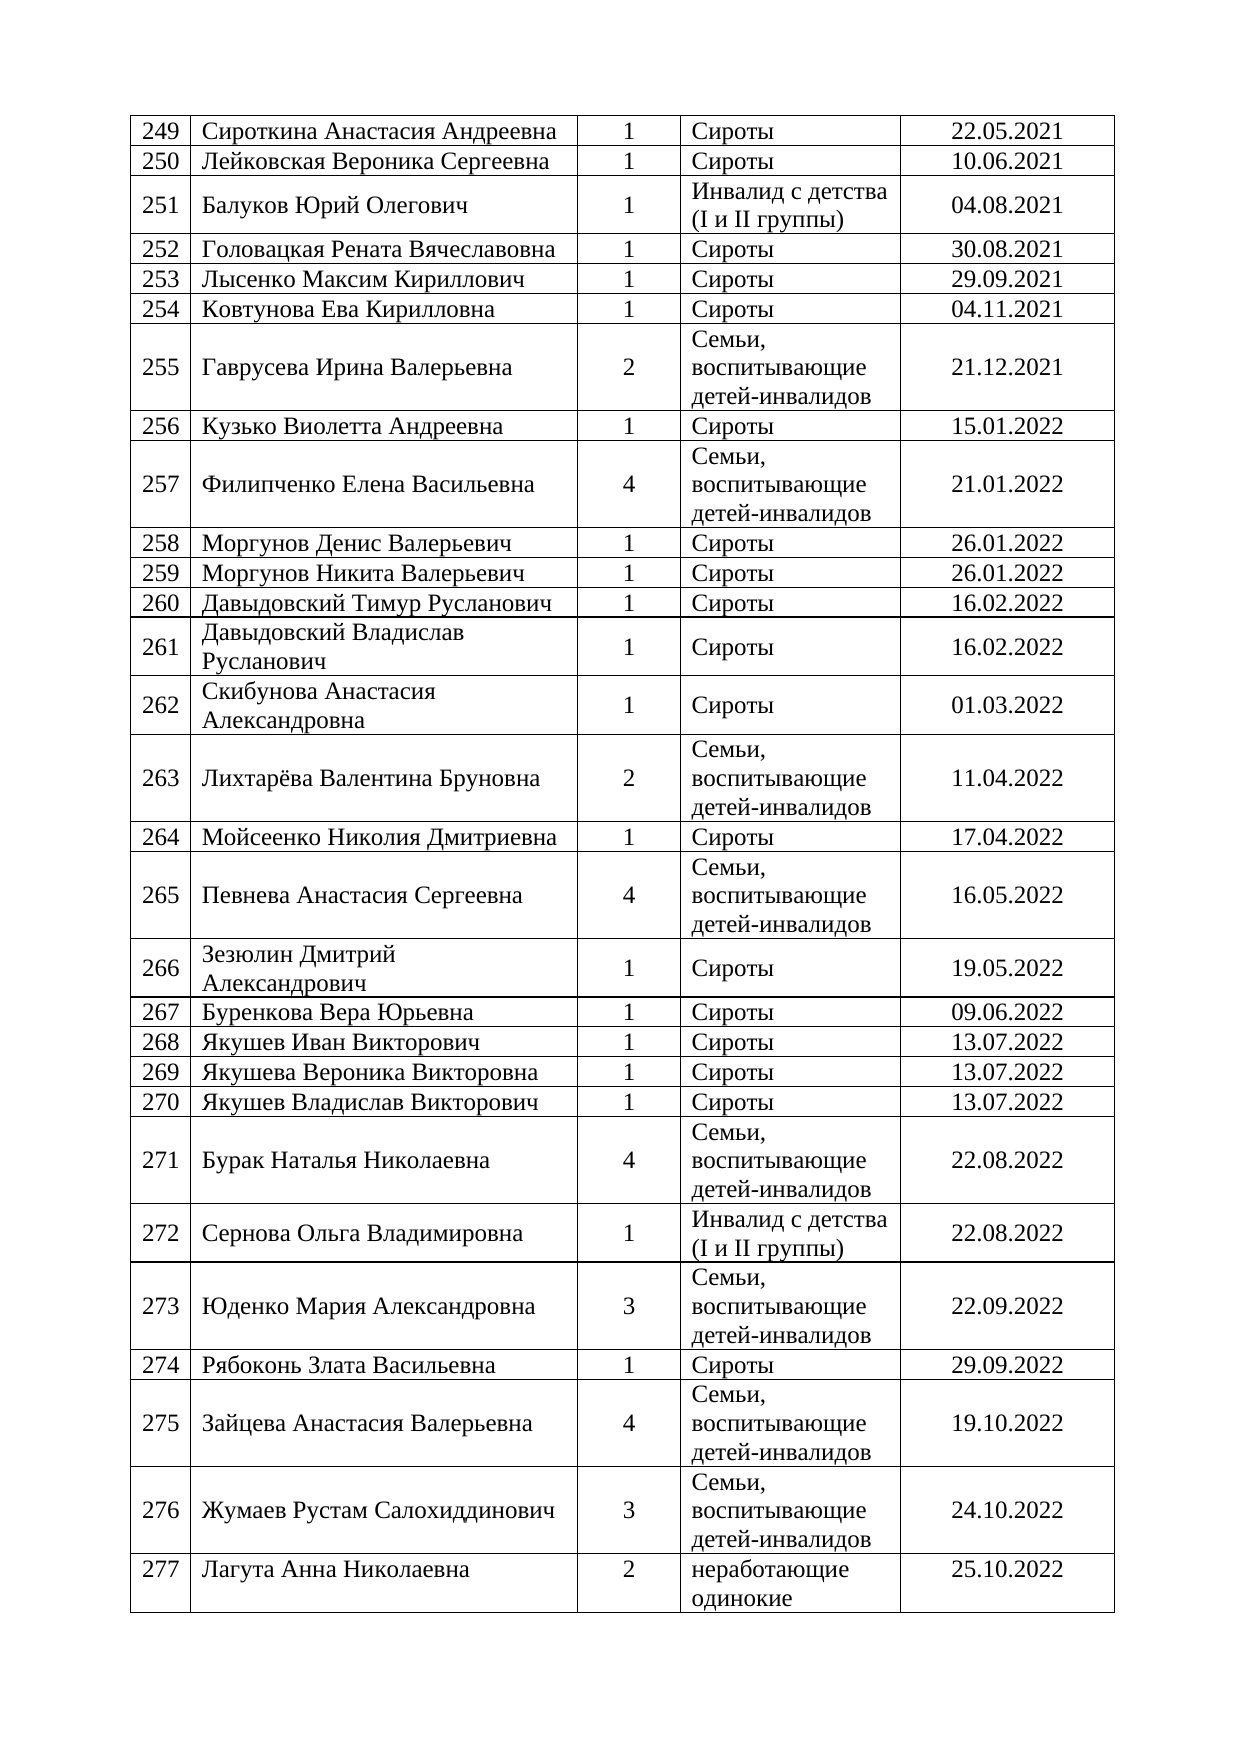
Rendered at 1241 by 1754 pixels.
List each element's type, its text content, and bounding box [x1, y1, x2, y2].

table_cell Якушев Владислав Викторович [191, 1087, 577, 1116]
table_cell 1 [578, 1204, 680, 1261]
table_cell Сироты [681, 676, 900, 733]
table_cell Давыдовский Владислав Русланович [191, 618, 577, 675]
table_cell Скибунова Анастасия Александровна [191, 676, 577, 733]
table_cell 264 [131, 822, 190, 851]
table_cell Буренкова Вера Юрьевна [191, 998, 577, 1026]
table_cell 273 [131, 1263, 190, 1349]
table_cell 258 [131, 528, 190, 557]
table_cell Сироты [681, 264, 900, 293]
table_cell Семьи, воспитывающие детей-инвалидов [681, 852, 900, 938]
table_cell 22.08.2022 [901, 1204, 1114, 1261]
table_cell Сироты [681, 294, 900, 323]
table_cell Певнева Анастасия Сергеевна [191, 852, 577, 938]
table_cell Моргунов Никита Валерьевич [191, 558, 577, 587]
table_cell 1 [578, 1027, 680, 1056]
table_cell 04.11.2021 [901, 294, 1114, 323]
table_cell 21.01.2022 [901, 441, 1114, 527]
table_cell 255 [131, 324, 190, 410]
table_cell 1 [578, 1057, 680, 1086]
table_cell Сироты [681, 822, 900, 851]
table_cell 09.06.2022 [901, 998, 1114, 1026]
table_cell 250 [131, 146, 190, 175]
table_cell Сироты [681, 558, 900, 587]
table_cell 1 [578, 998, 680, 1026]
table_cell Семьи, воспитывающие детей-инвалидов [681, 1117, 900, 1203]
table_cell Якушев Иван Викторович [191, 1027, 577, 1056]
table_cell Сироты [681, 1027, 900, 1056]
table_cell 265 [131, 852, 190, 938]
table_cell Сироты [681, 1350, 900, 1378]
table_cell 1 [578, 264, 680, 293]
table_cell Семьи, воспитывающие детей-инвалидов [681, 324, 900, 410]
table_cell 15.01.2022 [901, 411, 1114, 440]
table_cell Сернова Ольга Владимировна [191, 1204, 577, 1261]
table_cell Сироты [681, 411, 900, 440]
table_cell Семьи, воспитывающие детей-инвалидов [681, 1467, 900, 1553]
table_cell 270 [131, 1087, 190, 1116]
table_cell Сироты [681, 588, 900, 616]
table_cell 22.09.2022 [901, 1263, 1114, 1349]
table_cell 16.05.2022 [901, 852, 1114, 938]
table_cell 1 [578, 294, 680, 323]
table_cell 29.09.2022 [901, 1350, 1114, 1378]
table_cell Сироты [681, 1087, 900, 1116]
table_cell 1 [578, 558, 680, 587]
table_cell 268 [131, 1027, 190, 1056]
table_cell Семьи, воспитывающие детей-инвалидов [681, 441, 900, 527]
table_cell Семьи, воспитывающие детей-инвалидов [681, 1263, 900, 1349]
table_cell Сироты [681, 1057, 900, 1086]
table_cell Сироты [681, 146, 900, 175]
table_cell 1 [578, 822, 680, 851]
table_cell 26.01.2022 [901, 528, 1114, 557]
table_cell Сироткина Анастасия Андреевна [191, 116, 577, 145]
table_cell 271 [131, 1117, 190, 1203]
table_cell Зезюлин Дмитрий Александрович [191, 939, 577, 996]
table_cell Лысенко Максим Кириллович [191, 264, 577, 293]
table_cell 263 [131, 735, 190, 821]
table_cell Лихтарёва Валентина Бруновна [191, 735, 577, 821]
table_cell 17.04.2022 [901, 822, 1114, 851]
table_cell 1 [578, 618, 680, 675]
table_cell 266 [131, 939, 190, 996]
table_cell 274 [131, 1350, 190, 1378]
table_cell 1 [578, 176, 680, 233]
table_cell 261 [131, 618, 190, 675]
table_cell Сироты [681, 116, 900, 145]
table_cell 22.05.2021 [901, 116, 1114, 145]
table_cell 2 [578, 1554, 680, 1612]
table_cell 19.05.2022 [901, 939, 1114, 996]
table_cell Мойсеенко Николия Дмитриевна [191, 822, 577, 851]
table_cell Моргунов Денис Валерьевич [191, 528, 577, 557]
table_cell Гаврусева Ирина Валерьевна [191, 324, 577, 410]
table_cell 267 [131, 998, 190, 1026]
table_cell 253 [131, 264, 190, 293]
table_cell 249 [131, 116, 190, 145]
table_cell 256 [131, 411, 190, 440]
table_cell 251 [131, 176, 190, 233]
table_cell Якушева Вероника Викторовна [191, 1057, 577, 1086]
table_cell 252 [131, 234, 190, 263]
table_cell 257 [131, 441, 190, 527]
table_cell 4 [578, 1380, 680, 1466]
table_cell Филипченко Елена Васильевна [191, 441, 577, 527]
table_cell 259 [131, 558, 190, 587]
table_cell Сироты [681, 528, 900, 557]
table_cell Бурак Наталья Николаевна [191, 1117, 577, 1203]
table_cell 26.01.2022 [901, 558, 1114, 587]
table_cell 04.08.2021 [901, 176, 1114, 233]
table_cell 16.02.2022 [901, 588, 1114, 616]
table_cell 3 [578, 1467, 680, 1553]
table_cell 272 [131, 1204, 190, 1261]
table_cell 2 [578, 735, 680, 821]
table_cell 4 [578, 852, 680, 938]
table_cell Лейковская Вероника Сергеевна [191, 146, 577, 175]
table_cell Давыдовский Тимур Русланович [191, 588, 577, 616]
table_cell 22.08.2022 [901, 1117, 1114, 1203]
table_cell Сироты [681, 618, 900, 675]
table_cell 1 [578, 588, 680, 616]
table_cell 1 [578, 1350, 680, 1378]
table_cell 3 [578, 1263, 680, 1349]
table_cell 269 [131, 1057, 190, 1086]
table_cell Семьи, воспитывающие детей-инвалидов [681, 735, 900, 821]
table_cell 1 [578, 676, 680, 733]
table_cell Юденко Мария Александровна [191, 1263, 577, 1349]
table_cell 19.10.2022 [901, 1380, 1114, 1466]
table_cell 262 [131, 676, 190, 733]
table_cell Ковтунова Ева Кирилловна [191, 294, 577, 323]
table_cell Сироты [681, 939, 900, 996]
table_cell 11.04.2022 [901, 735, 1114, 821]
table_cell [191, 1554, 577, 1612]
table_cell 254 [131, 294, 190, 323]
table_cell Семьи, воспитывающие детей-инвалидов [681, 1380, 900, 1466]
table_cell Жумаев Рустам Салохиддинович [191, 1467, 577, 1553]
table_cell 1 [578, 939, 680, 996]
table_cell 276 [131, 1467, 190, 1553]
table_cell 2 [578, 324, 680, 410]
table_cell Инвалид с детства (I и II группы) [681, 176, 900, 233]
table_cell 260 [131, 588, 190, 616]
table_cell 1 [578, 528, 680, 557]
table_cell 1 [578, 411, 680, 440]
table_cell Балуков Юрий Олегович [191, 176, 577, 233]
table_cell 4 [578, 441, 680, 527]
table_cell 01.03.2022 [901, 676, 1114, 733]
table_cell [681, 1554, 900, 1612]
table_cell Головацкая Рената Вячеславовна [191, 234, 577, 263]
table_cell Сироты [681, 998, 900, 1026]
table_cell 1 [578, 116, 680, 145]
table_cell 1 [578, 1087, 680, 1116]
table_cell 21.12.2021 [901, 324, 1114, 410]
table_cell 30.08.2021 [901, 234, 1114, 263]
table_cell 275 [131, 1380, 190, 1466]
table_cell Кузько Виолетта Андреевна [191, 411, 577, 440]
table_cell 25.10.2022 [901, 1554, 1114, 1612]
table_cell 13.07.2022 [901, 1087, 1114, 1116]
table_cell 10.06.2021 [901, 146, 1114, 175]
table_cell 29.09.2021 [901, 264, 1114, 293]
table_cell 277 [131, 1554, 190, 1612]
table_cell Инвалид с детства (I и II группы) [681, 1204, 900, 1261]
table_cell 1 [578, 234, 680, 263]
table_cell Сироты [681, 234, 900, 263]
table_cell 24.10.2022 [901, 1467, 1114, 1553]
table_cell Рябоконь Злата Васильевна [191, 1350, 577, 1378]
table_cell 4 [578, 1117, 680, 1203]
table_cell 13.07.2022 [901, 1057, 1114, 1086]
table_cell Зайцева Анастасия Валерьевна [191, 1380, 577, 1466]
table_cell 13.07.2022 [901, 1027, 1114, 1056]
table_cell 16.02.2022 [901, 618, 1114, 675]
table_cell 1 [578, 146, 680, 175]
